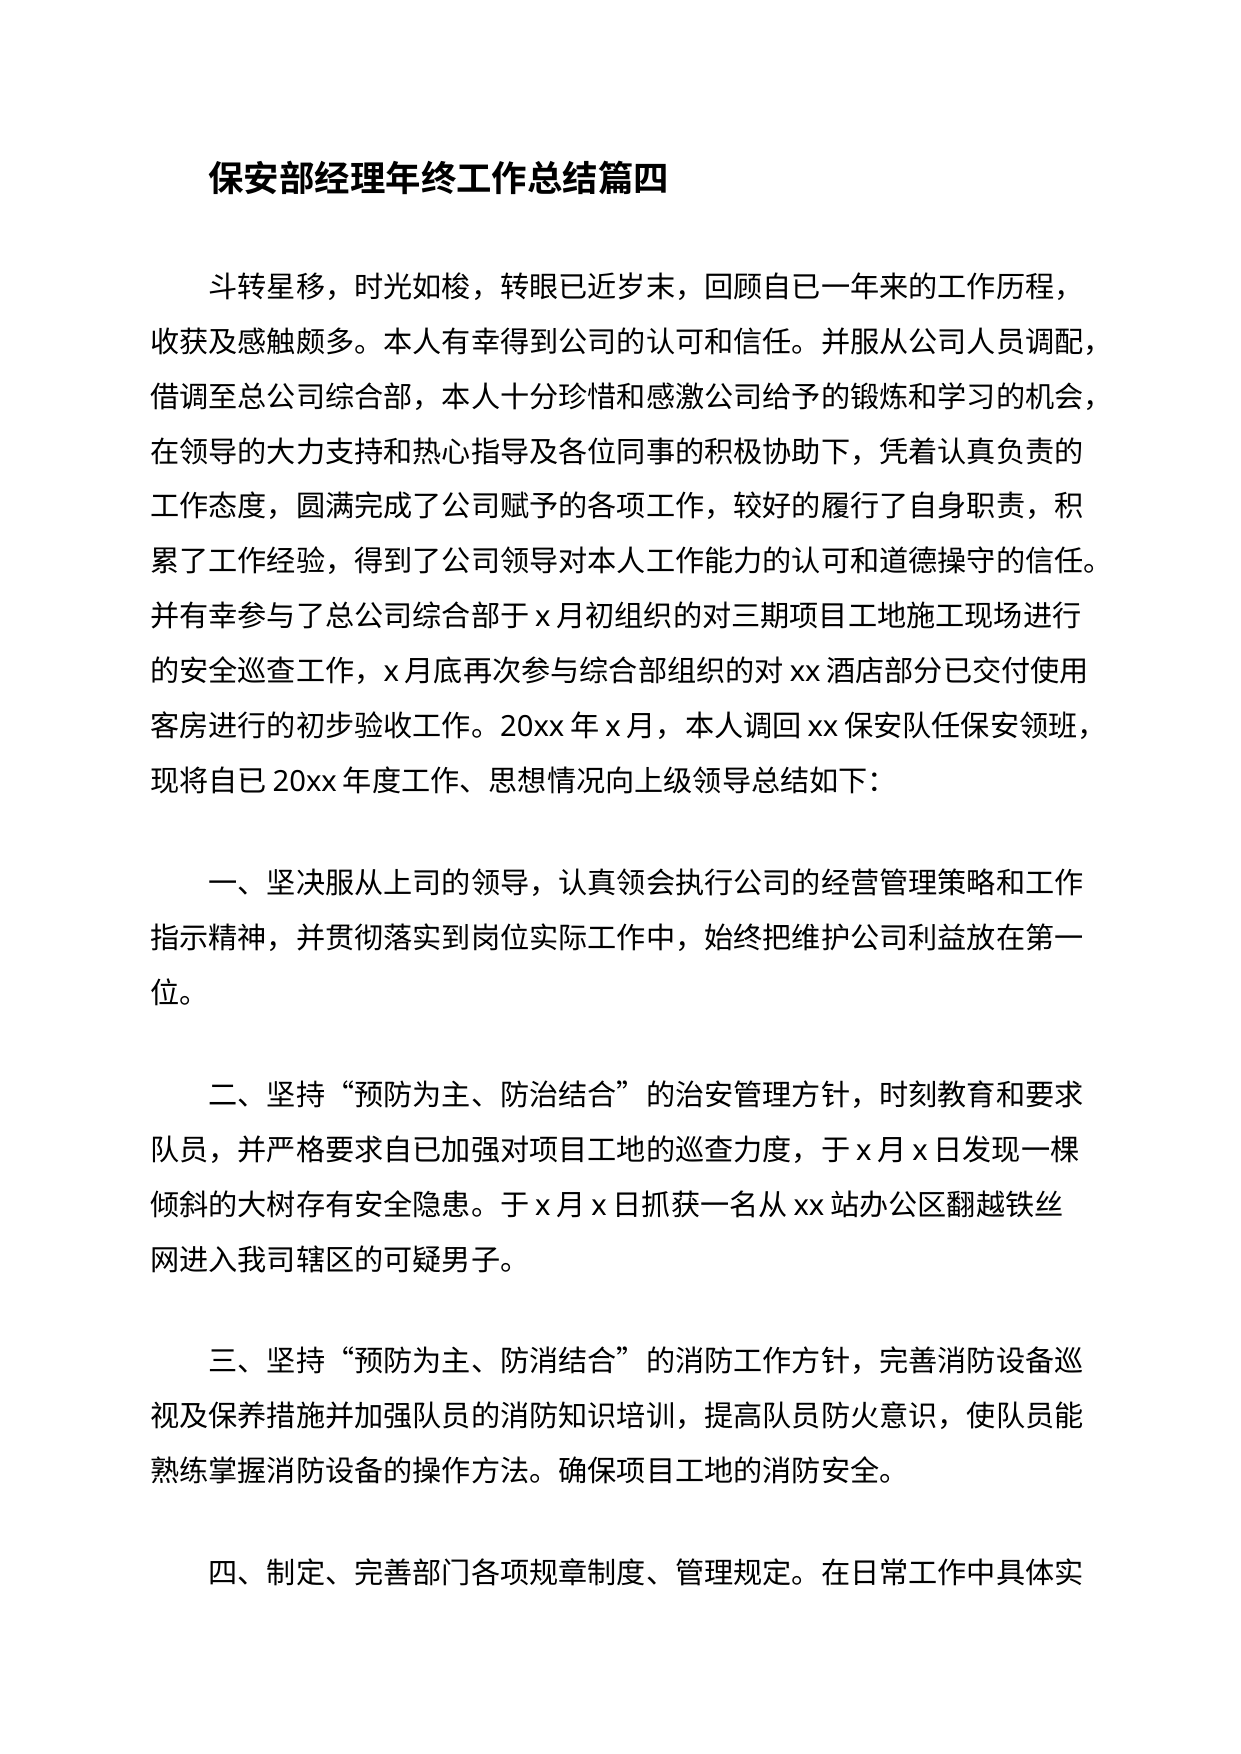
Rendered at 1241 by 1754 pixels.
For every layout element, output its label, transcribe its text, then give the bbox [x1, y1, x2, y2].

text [150, 1549, 1090, 1592]
text 三、坚持“预防为主、防消结合”的消防工作方针，完善消防设备巡视及保养措施并加强队员的消防知识培训，提高队员防火意识，使队员能熟练掌握消防设备的操作方法。确保项目工地的消防安全。 [150, 1338, 1090, 1490]
text 保安部经理年终工作总结篇四 [150, 150, 1090, 201]
text 二、坚持“预防为主、防治结合”的治安管理方针，时刻教育和要求队员，并严格要求自已加强对项目工地的巡查力度，于x月x日发现一棵倾斜的大树存有安全隐患。于x月x日抓获一名从xx站办公区翻越铁丝网进入我司辖区的可疑男子。 [150, 1071, 1090, 1278]
text 斗转星移，时光如梭，转眼已近岁末，回顾自已一年来的工作历程，收获及感触颇多。本人有幸得到公司的认可和信任。并服从公司人员调配，借调至总公司综合部，本人十分珍惜和感激公司给予的锻炼和学习的机会，在领导的大力支持和热心指导及各位同事的积极协助下，凭着认真负责的工作态度，圆满完成了公司赋予的各项工作，较好的履行了自身职责，积累了工作经验，得到了公司领导对本人工作能力的认可和道德操守的信任。并有幸参与了总公司综合部于x月初组织的对三期项目工地施工现场进行的安全巡查工作，x月底再次参与综合部组织的对xx酒店部分已交付使用客房进行的初步验收工作。20xx年x月，本人调回xx保安队任保安领班，现将自已20xx年度工作、思想情况向上级领导总结如下： [150, 263, 1090, 800]
text 一、坚决服从上司的领导，认真领会执行公司的经营管理策略和工作指示精神，并贯彻落实到岗位实际工作中，始终把维护公司利益放在第一位。 [150, 860, 1090, 1012]
